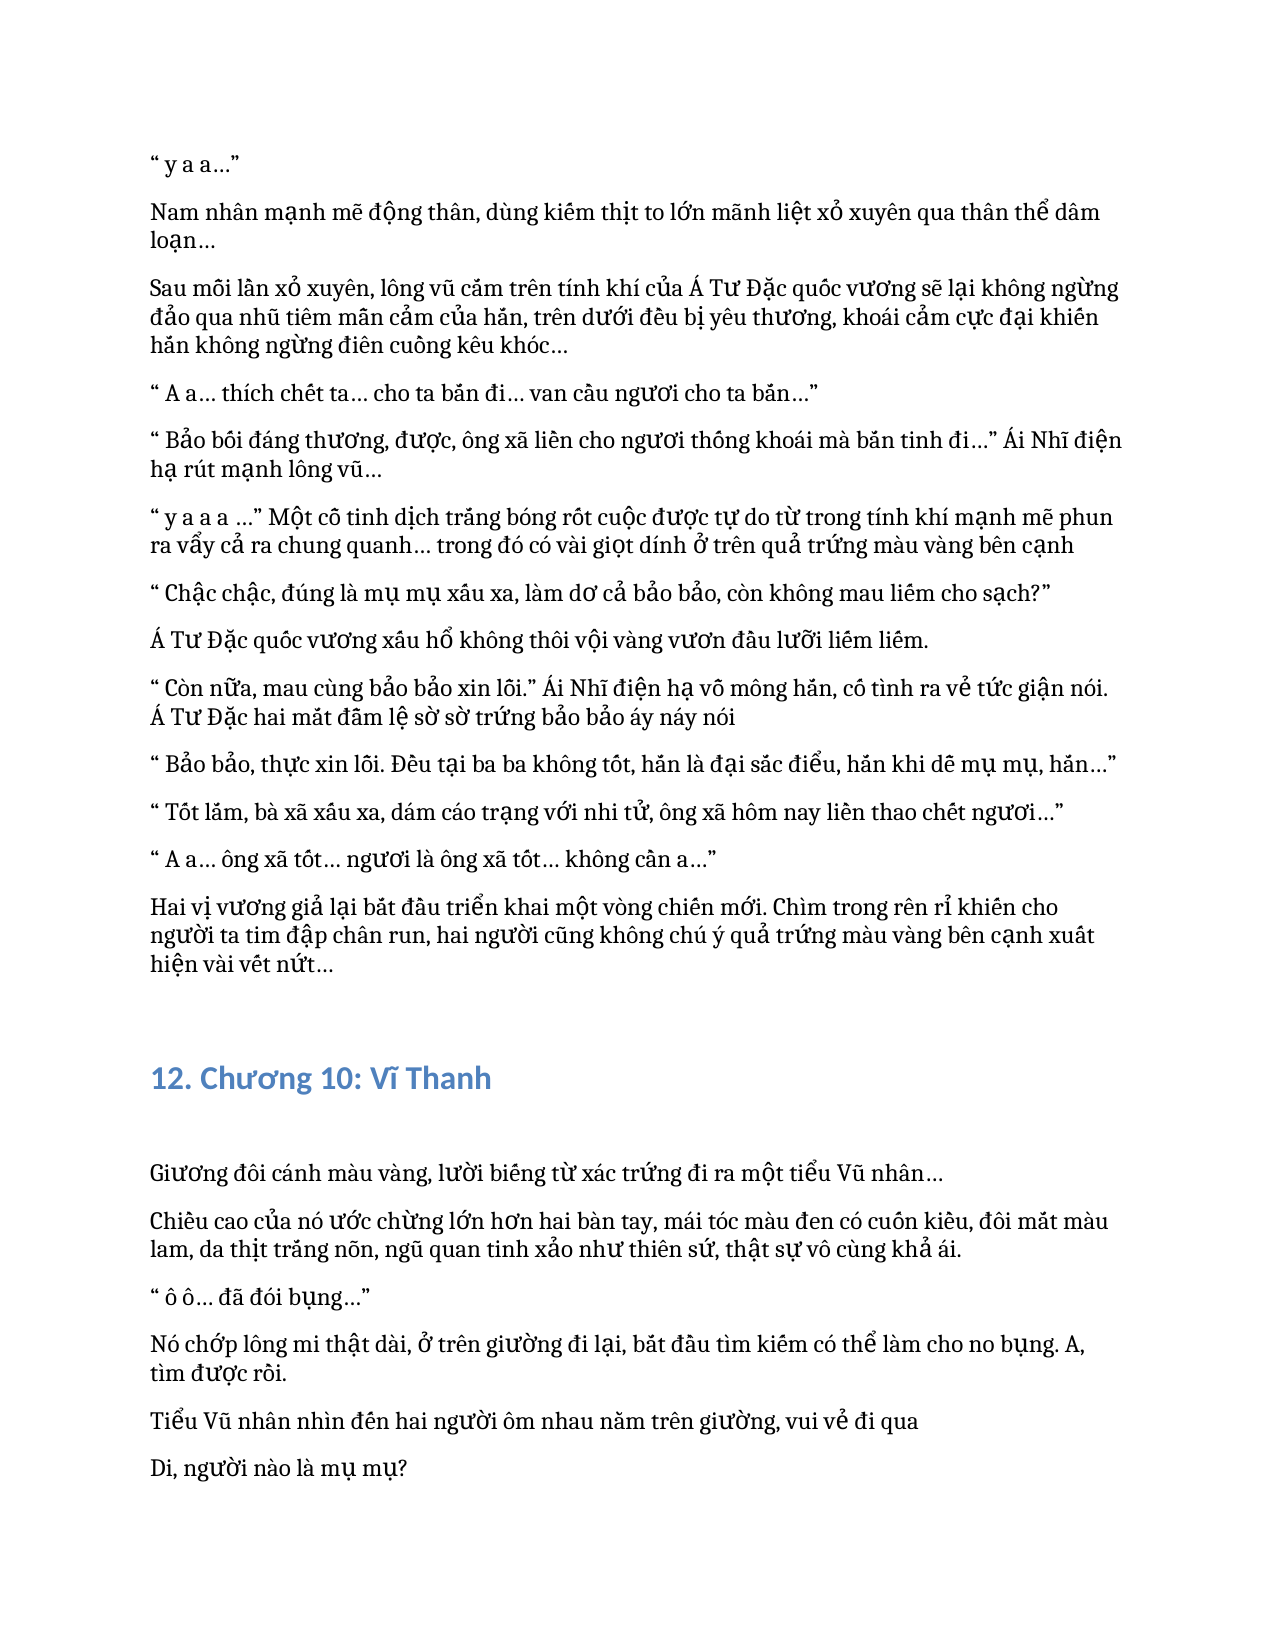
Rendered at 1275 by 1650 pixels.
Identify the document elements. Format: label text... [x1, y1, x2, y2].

text “ Chậc chậc, đúng là mụ mụ xấu xa, làm dơ cả bảo bảo, còn không mau liếm cho sạch?” [150, 579, 1125, 607]
text Á Tư Đặc quốc vương xấu hổ không thôi vội vàng vươn đầu lưỡi liếm liếm. [150, 626, 1125, 655]
text Nó chớp lông mi thật dài, ở trên giường đi lại, bắt đầu tìm kiếm có thể làm cho no bụng. A, tìm được rồi. [150, 1330, 1125, 1388]
text Hai vị vương giả lại bắt đầu triển khai một vòng chiến mới. Chìm trong rên rỉ khiến cho người ta tim đập chân run, hai người cũng không chú ý quả trứng màu vàng bên cạnh xuất hiện vài vết nứt… [150, 892, 1125, 1036]
text “ y a a a …” Một cỗ tinh dịch trắng bóng rốt cuộc được tự do từ trong tính khí mạnh mẽ phun ra vẩy cả ra chung quanh… trong đó có vài giọt dính ở trên quả trứng màu vàng bên cạnh [150, 502, 1125, 560]
text “ y a a…” [150, 150, 1125, 179]
text “ ô ô… đã đói bụng…” [150, 1283, 1125, 1312]
text Chiều cao của nó ước chừng lớn hơn hai bàn tay, mái tóc màu đen có cuốn kiều, đôi mắt màu lam, da thịt trắng nõn, ngũ quan tinh xảo như thiên sứ, thật sự vô cùng khả ái. [150, 1207, 1125, 1264]
text Nam nhân mạnh mẽ động thân, dùng kiếm thịt to lớn mãnh liệt xỏ xuyên qua thân thể dâm loạn… [150, 197, 1125, 255]
text Giương đôi cánh màu vàng, lười biếng từ xác trứng đi ra một tiểu Vũ nhân… [150, 1102, 1125, 1188]
text “ A a… ông xã tốt… ngươi là ông xã tốt… không cần a…” [150, 845, 1125, 874]
text Di, người nào là mụ mụ? [150, 1454, 1125, 1483]
text “ Bảo bảo, thực xin lỗi. Đều tại ba ba không tốt, hắn là đại sắc điểu, hắn khi dễ mụ mụ, hắn…” [150, 750, 1125, 779]
text Sau mỗi lần xỏ xuyên, lông vũ cắm trên tính khí của Á Tư Đặc quốc vương sẽ lại không ngừng đảo qua nhũ tiêm mẫn cảm của hắn, trên dưới đều bị yêu thương, khoái cảm cực đại khiến hắn không ngừng điên cuồng kêu khóc… [150, 274, 1125, 360]
text “ A a… thích chết ta… cho ta bắn đi… van cầu ngươi cho ta bắn…” [150, 379, 1125, 407]
subtitle 12. Chương 10: Vĩ Thanh [150, 1057, 1125, 1098]
text Tiểu Vũ nhân nhìn đến hai người ôm nhau nằm trên giường, vui vẻ đi qua [150, 1407, 1125, 1435]
text “ Tốt lắm, bà xã xấu xa, dám cáo trạng với nhi tử, ông xã hôm nay liền thao chết ngươi…” [150, 797, 1125, 826]
text “ Còn nữa, mau cùng bảo bảo xin lỗi.” Ái Nhĩ điện hạ vỗ mông hắn, cố tình ra vẻ tức giận nói. Á Tư Đặc hai mắt đẫm lệ sờ sờ trứng bảo bảo áy náy nói [150, 674, 1125, 731]
text “ Bảo bối đáng thương, được, ông xã liền cho ngươi thống khoái mà bắn tinh đi…” Ái Nhĩ điện hạ rút mạnh lông vũ… [150, 426, 1125, 484]
